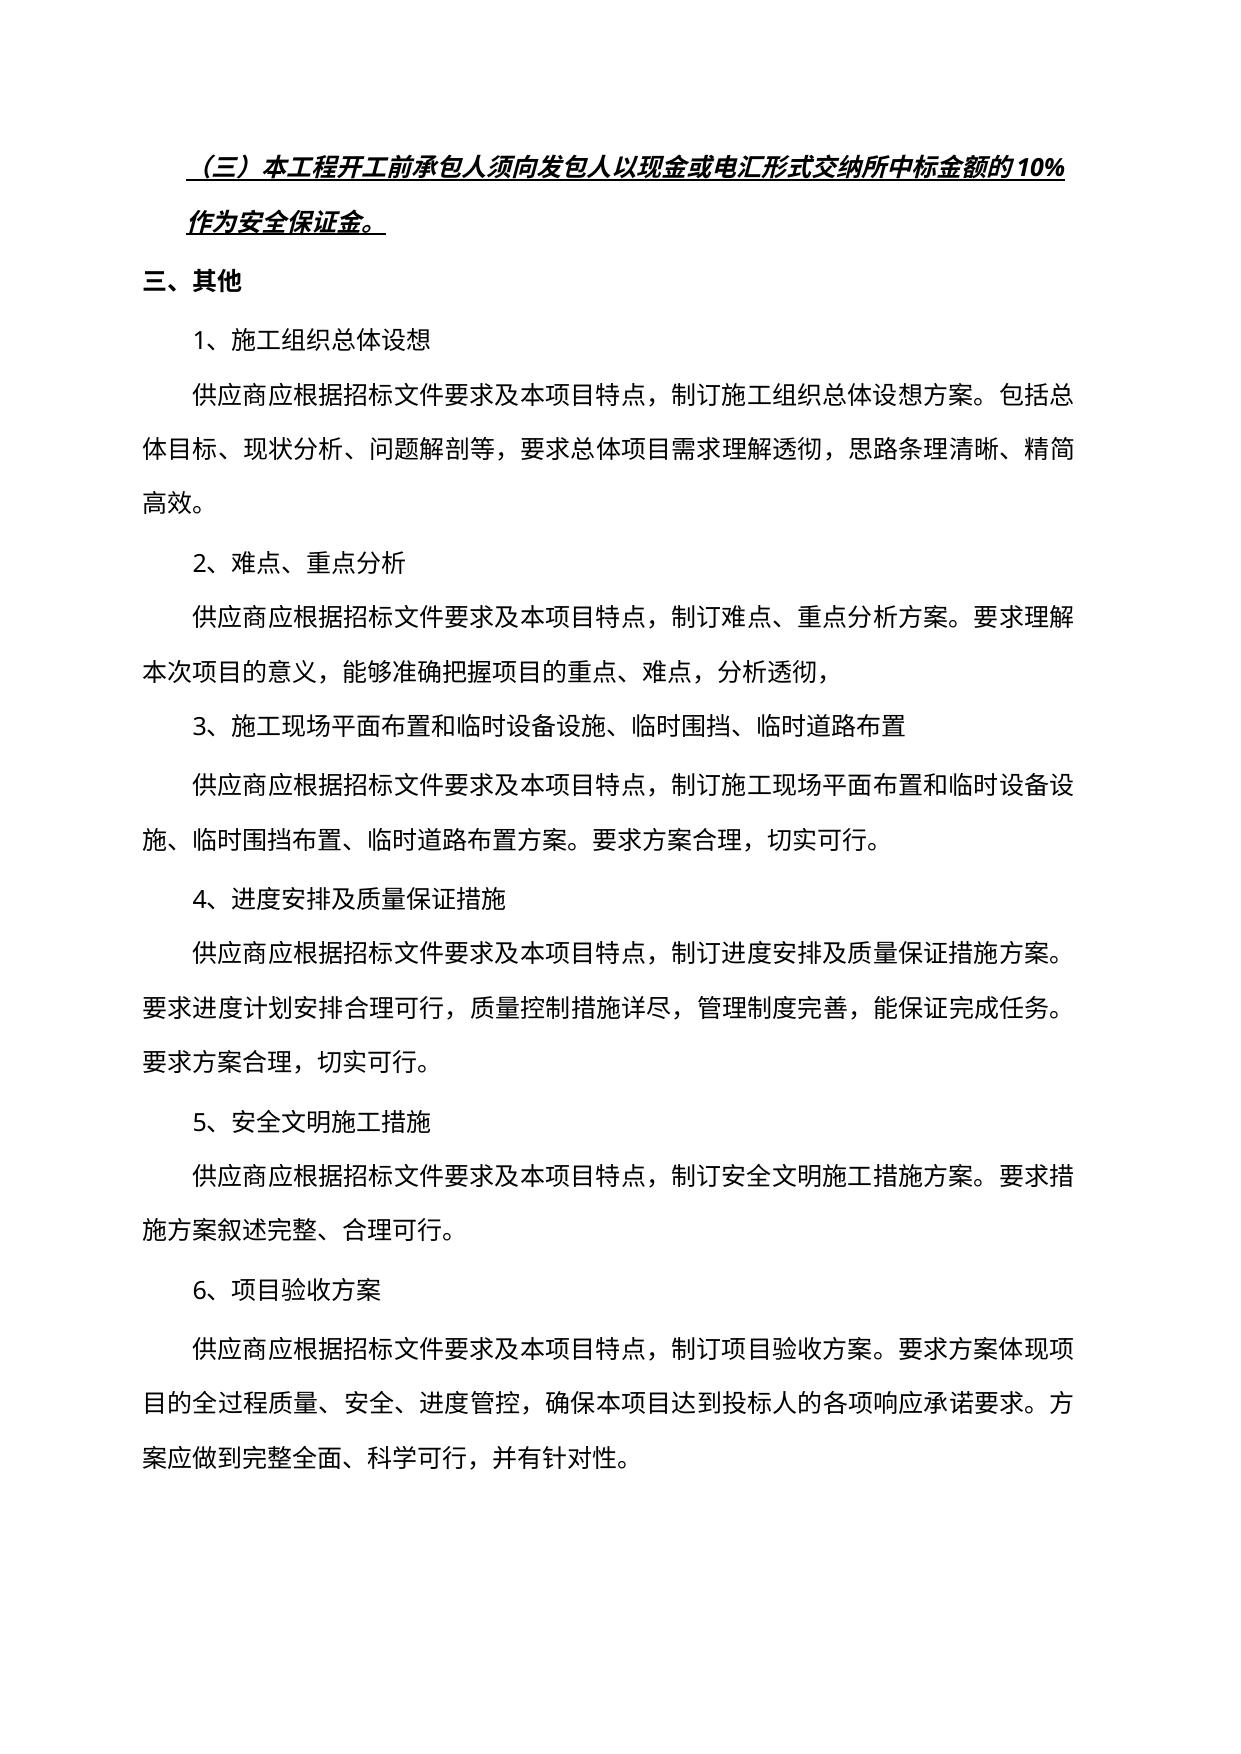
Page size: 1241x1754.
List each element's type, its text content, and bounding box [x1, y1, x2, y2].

text 6、项目验收方案 [142, 1270, 1075, 1306]
text 2、难点、重点分析 [142, 543, 1075, 579]
text 供应商应根据招标文件要求及本项目特点，制订项目验收方案。要求方案体现项目的全过程质量、安全、进度管控，确保本项目达到投标人的各项响应承诺要求。方案应做到完整全面、科学可行，并有针对性。 [142, 1329, 1075, 1474]
text 供应商应根据招标文件要求及本项目特点，制订施工组织总体设想方案。包括总体目标、现状分析、问题解剖等，要求总体项目需求理解透彻，思路条理清晰、精简高效。 [142, 375, 1075, 520]
text 三、其他 [142, 261, 1075, 298]
text 供应商应根据招标文件要求及本项目特点，制订安全文明施工措施方案。要求措施方案叙述完整、合理可行。 [142, 1156, 1075, 1247]
text 4、进度安排及质量保证措施 [142, 879, 1075, 916]
text 供应商应根据招标文件要求及本项目特点，制订施工现场平面布置和临时设备设施、临时围挡布置、临时道路布置方案。要求方案合理，切实可行。 [142, 766, 1075, 856]
text 供应商应根据招标文件要求及本项目特点，制订难点、重点分析方案。要求理解本次项目的意义，能够准确把握项目的重点、难点，分析透彻， [142, 598, 1075, 688]
list （三）本工程开工前承包人须向发包人以现金或电汇形式交纳所中标金额的10%作为安全保证金。 [186, 148, 1075, 238]
text 供应商应根据招标文件要求及本项目特点，制订进度安排及质量保证措施方案。要求进度计划安排合理可行，质量控制措施详尽，管理制度完善，能保证完成任务。要求方案合理，切实可行。 [142, 934, 1075, 1079]
text 1、施工组织总体设想 [142, 321, 1075, 357]
text 3、施工现场平面布置和临时设备设施、临时围挡、临时道路布置 [142, 706, 1075, 743]
text 5、安全文明施工措施 [142, 1102, 1075, 1138]
